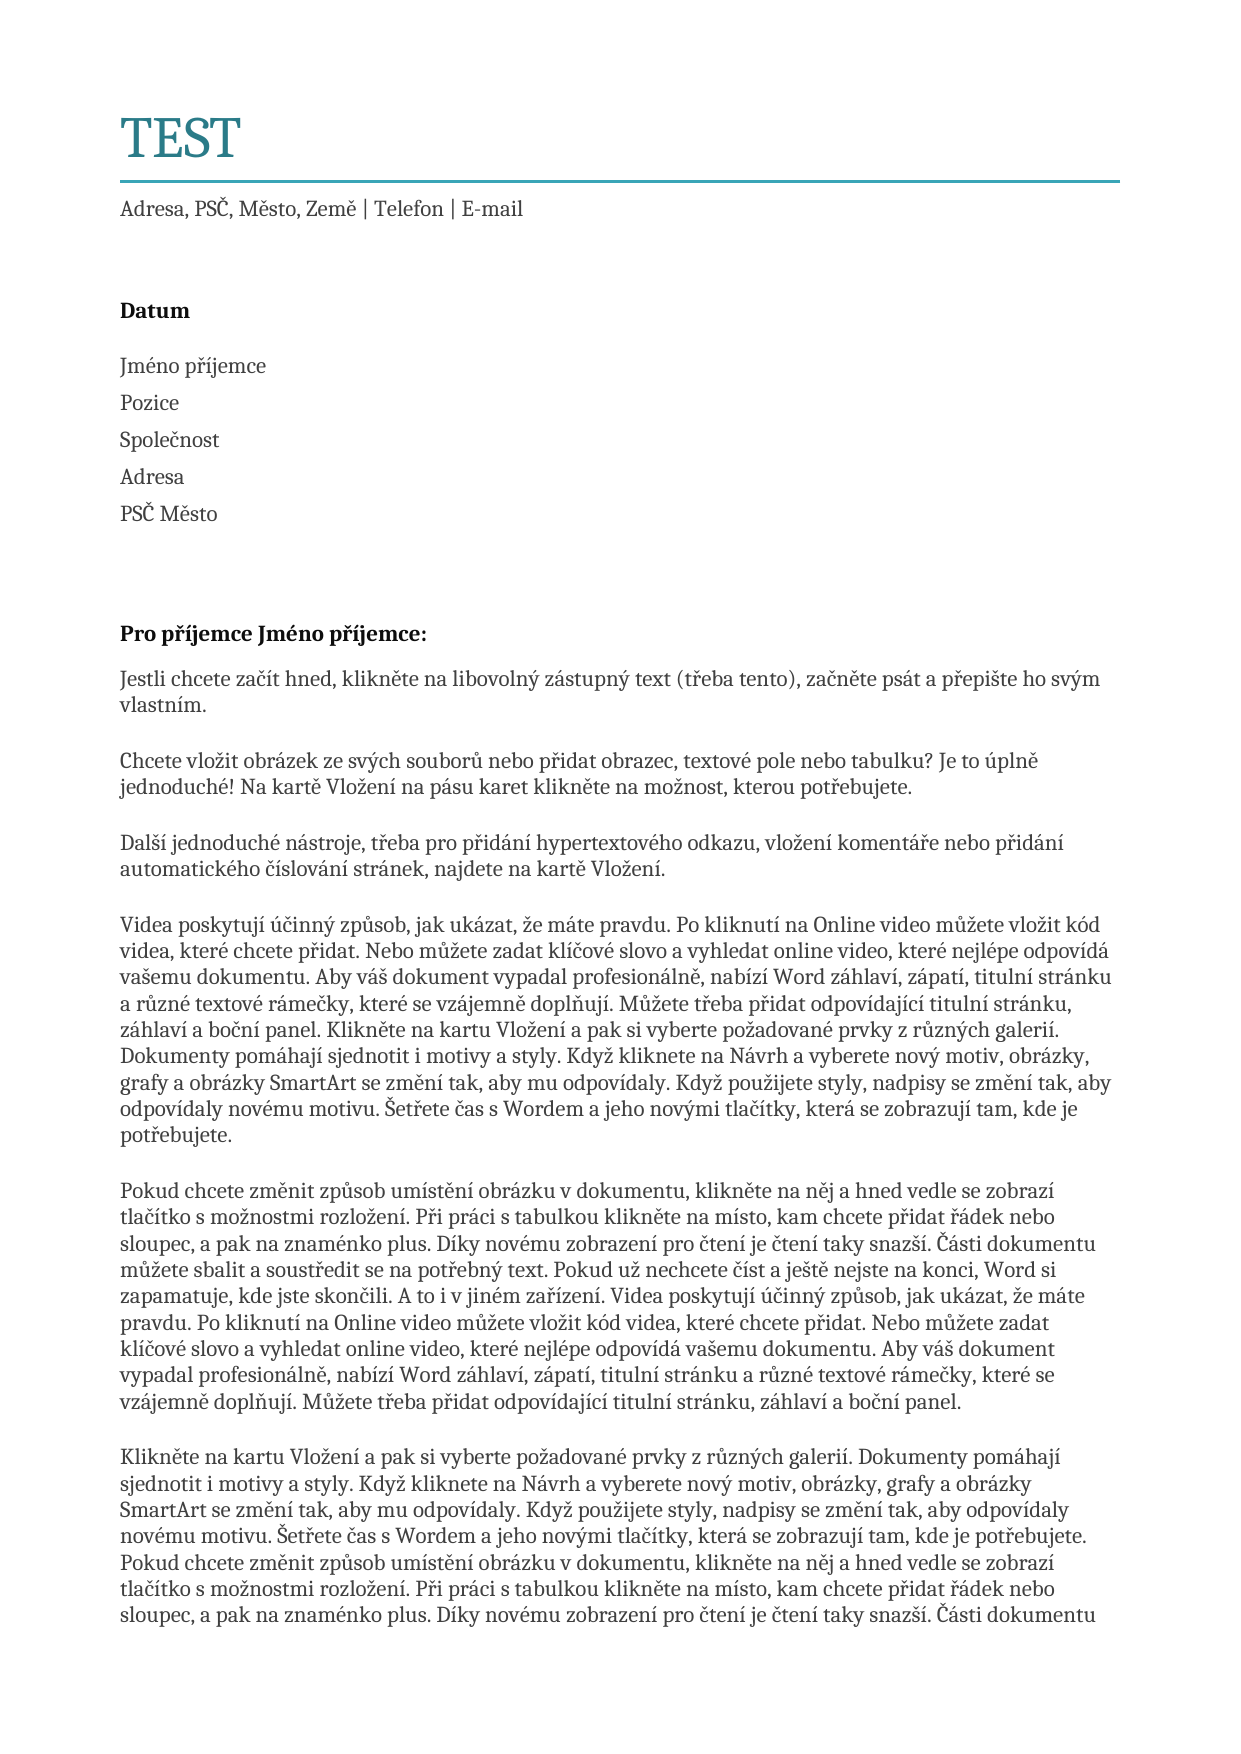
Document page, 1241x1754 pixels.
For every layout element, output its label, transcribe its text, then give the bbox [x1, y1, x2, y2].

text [120, 1444, 1120, 1628]
title TEST [120, 105, 1120, 180]
text | | [120, 196, 1120, 222]
text Pro příjemce : [120, 621, 1120, 647]
text Videa poskytují účinný způsob, jak ukázat, že máte pravdu. Po kliknutí na Online video můžete vložit kód videa, které chcete přidat. Nebo můžete zadat klíčové slovo a vyhledat online video, které nejlépe odpovídá vašemu dokumentu. Aby váš dokument vypadal profesionálně, nabízí Word záhlaví, zápatí, titulní stránku a různé textové rámečky, které se vzájemně doplňují. Můžete třeba přidat odpovídající titulní stránku, záhlaví a boční panel. Klikněte na kartu Vložení a pak si vyberte požadované prvky z různých galerií. Dokumenty pomáhají sjednotit i motivy a styly. Když kliknete na Návrh a vyberete nový motiv, obrázky, grafy a obrázky SmartArt se změní tak, aby mu odpovídaly. Když použijete styly, nadpisy se změní tak, aby odpovídaly novému motivu. Šetřete čas s Wordem a jeho novými tlačítky, která se zobrazují tam, kde je potřebujete. [120, 911, 1120, 1148]
